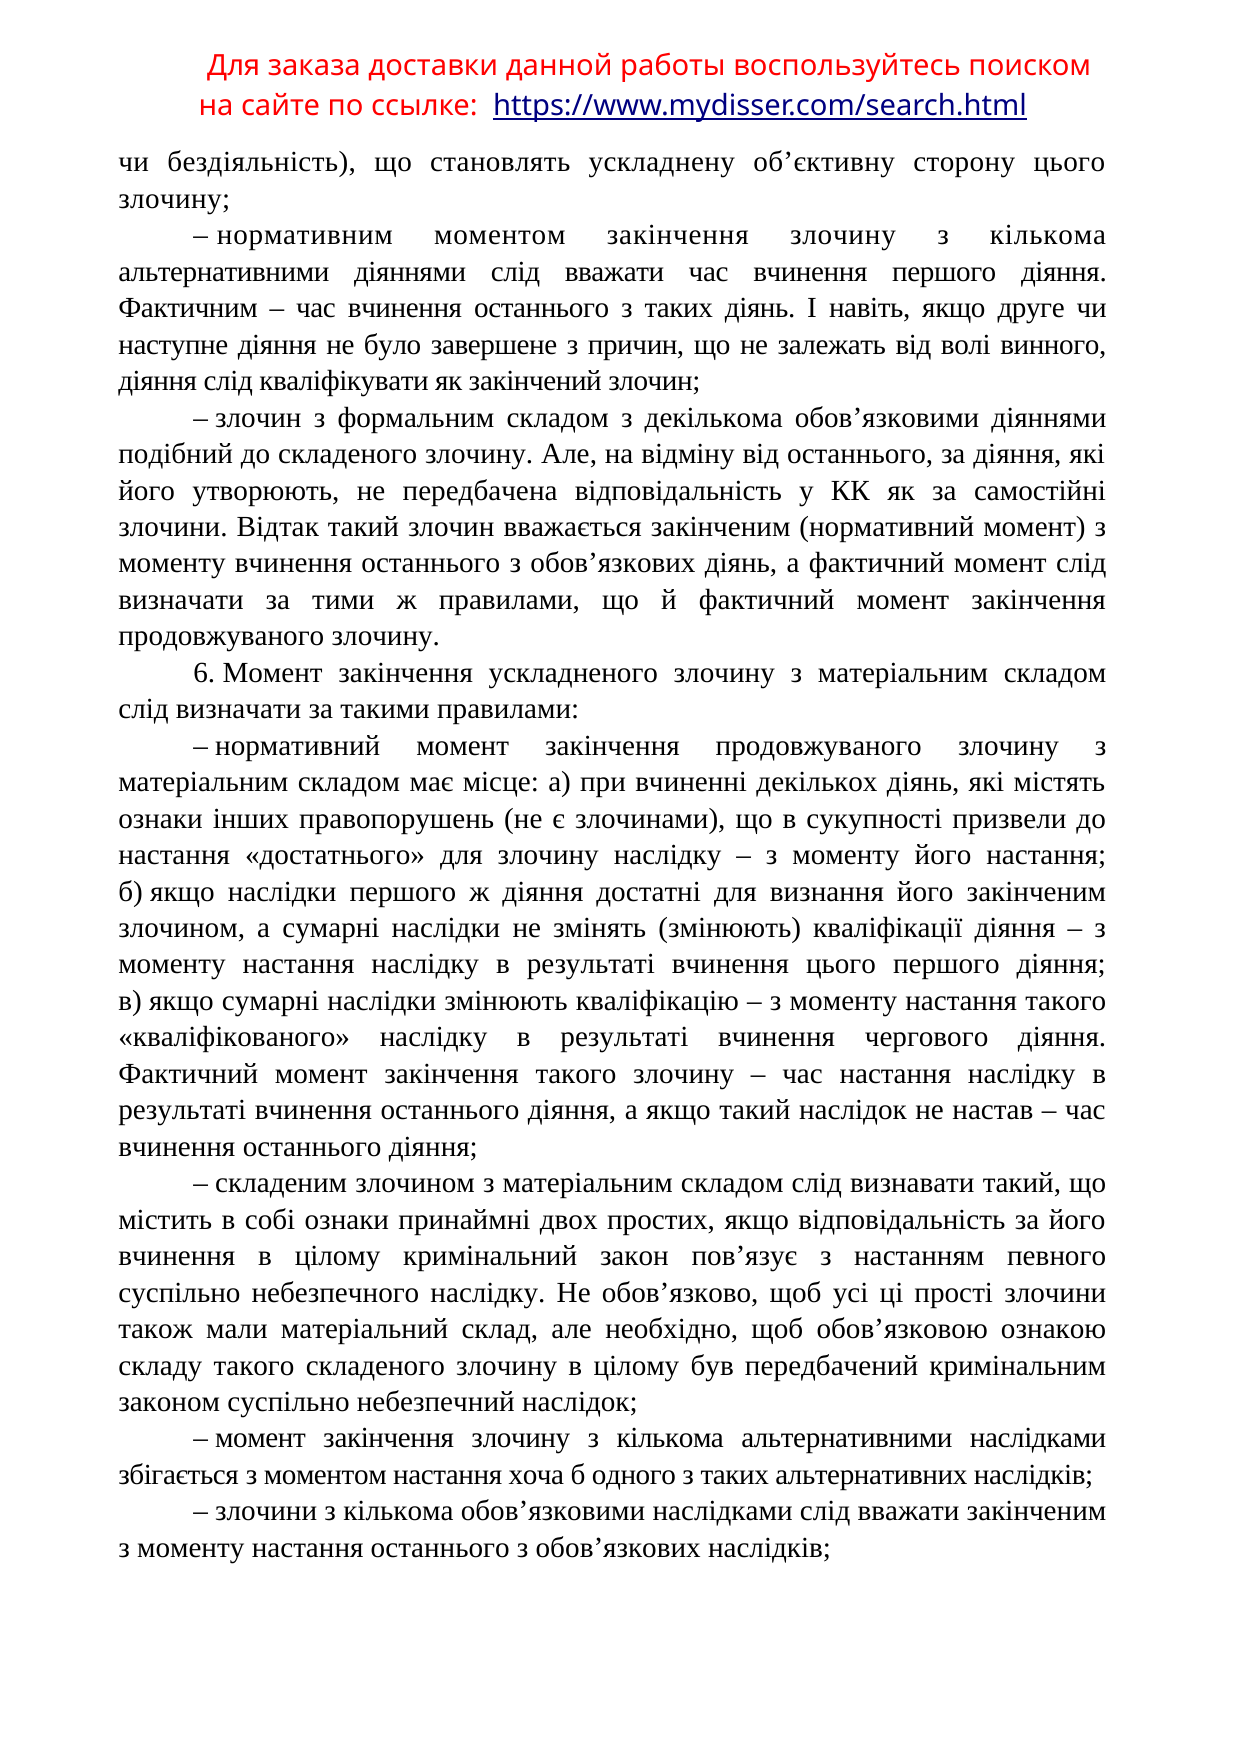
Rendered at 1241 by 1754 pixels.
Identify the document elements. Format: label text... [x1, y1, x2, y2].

text – нормативним моментом закінчення злочину з кількома альтернативними діяннями слід вважати час вчинення першого діяння. Фактичним – час вчинення останнього з таких діянь. І навіть, якщо друге чи наступне діяння не було завершене з причин, що не залежать від волі винного, діяння слід кваліфікувати як закінчений злочин; [118, 217, 1107, 397]
text – момент закінчення злочину з кількома альтернативними наслідками збігається з моментом настання хоча б одного з таких альтернативних наслідків; [118, 1421, 1107, 1491]
text – складеним злочином з матеріальним складом слід визнавати такий, що містить в собі ознаки принаймні двох простих, якщо відповідальність за його вчинення в цілому кримінальний закон пов’язує з настанням певного суспільно небезпечного наслідку. Не обов’язково, щоб усі ці прості злочини також мали матеріальний склад, але необхідно, щоб обов’язковою ознакою складу такого складеного злочину в цілому був передбачений кримінальним законом суспільно небезпечний наслідок; [118, 1165, 1107, 1418]
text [118, 144, 1107, 214]
text – нормативний момент закінчення продовжуваного злочину з матеріальним складом має місце: а) при вчиненні декількох діянь, які містять ознаки інших правопорушень (не є злочинами), що в сукупності призвели до настання «достатнього» для злочину наслідку – з моменту його настання; б) якщо наслідки першого ж діяння достатні для визнання його закінченим злочином, а сумарні наслідки не змінять (змінюють) кваліфікації діяння – з моменту настання наслідку в результаті вчинення цього першого діяння; в) якщо сумарні наслідки змінюють кваліфікацію – з моменту настання такого «кваліфікованого» наслідку в результаті вчинення чергового діяння. Фактичний момент закінчення такого злочину – час настання наслідку в результаті вчинення останнього діяння, а якщо такий наслідок не настав – час вчинення останнього діяння; [118, 728, 1107, 1162]
text – злочини з кількома обов’язковими наслідками слід вважати закінченим з моменту настання останнього з обов’язкових наслідків; [118, 1493, 1107, 1563]
text – злочин з формальним складом з декількома обов’язковими діяннями подібний до складеного злочину. Але, на відміну від останнього, за діяння, які його утворюють, не передбачена відповідальність у КК як за самостійні злочини. Відтак такий злочин вважається закінченим (нормативний момент) з моменту вчинення останнього з обов’язкових діянь, а фактичний момент слід визначати за тими ж правилами, що й фактичний момент закінчення продовжуваного злочину. [118, 400, 1107, 652]
text 6. Момент закінчення ускладненого злочину з матеріальним складом слід визначати за такими правилами: [118, 655, 1107, 725]
